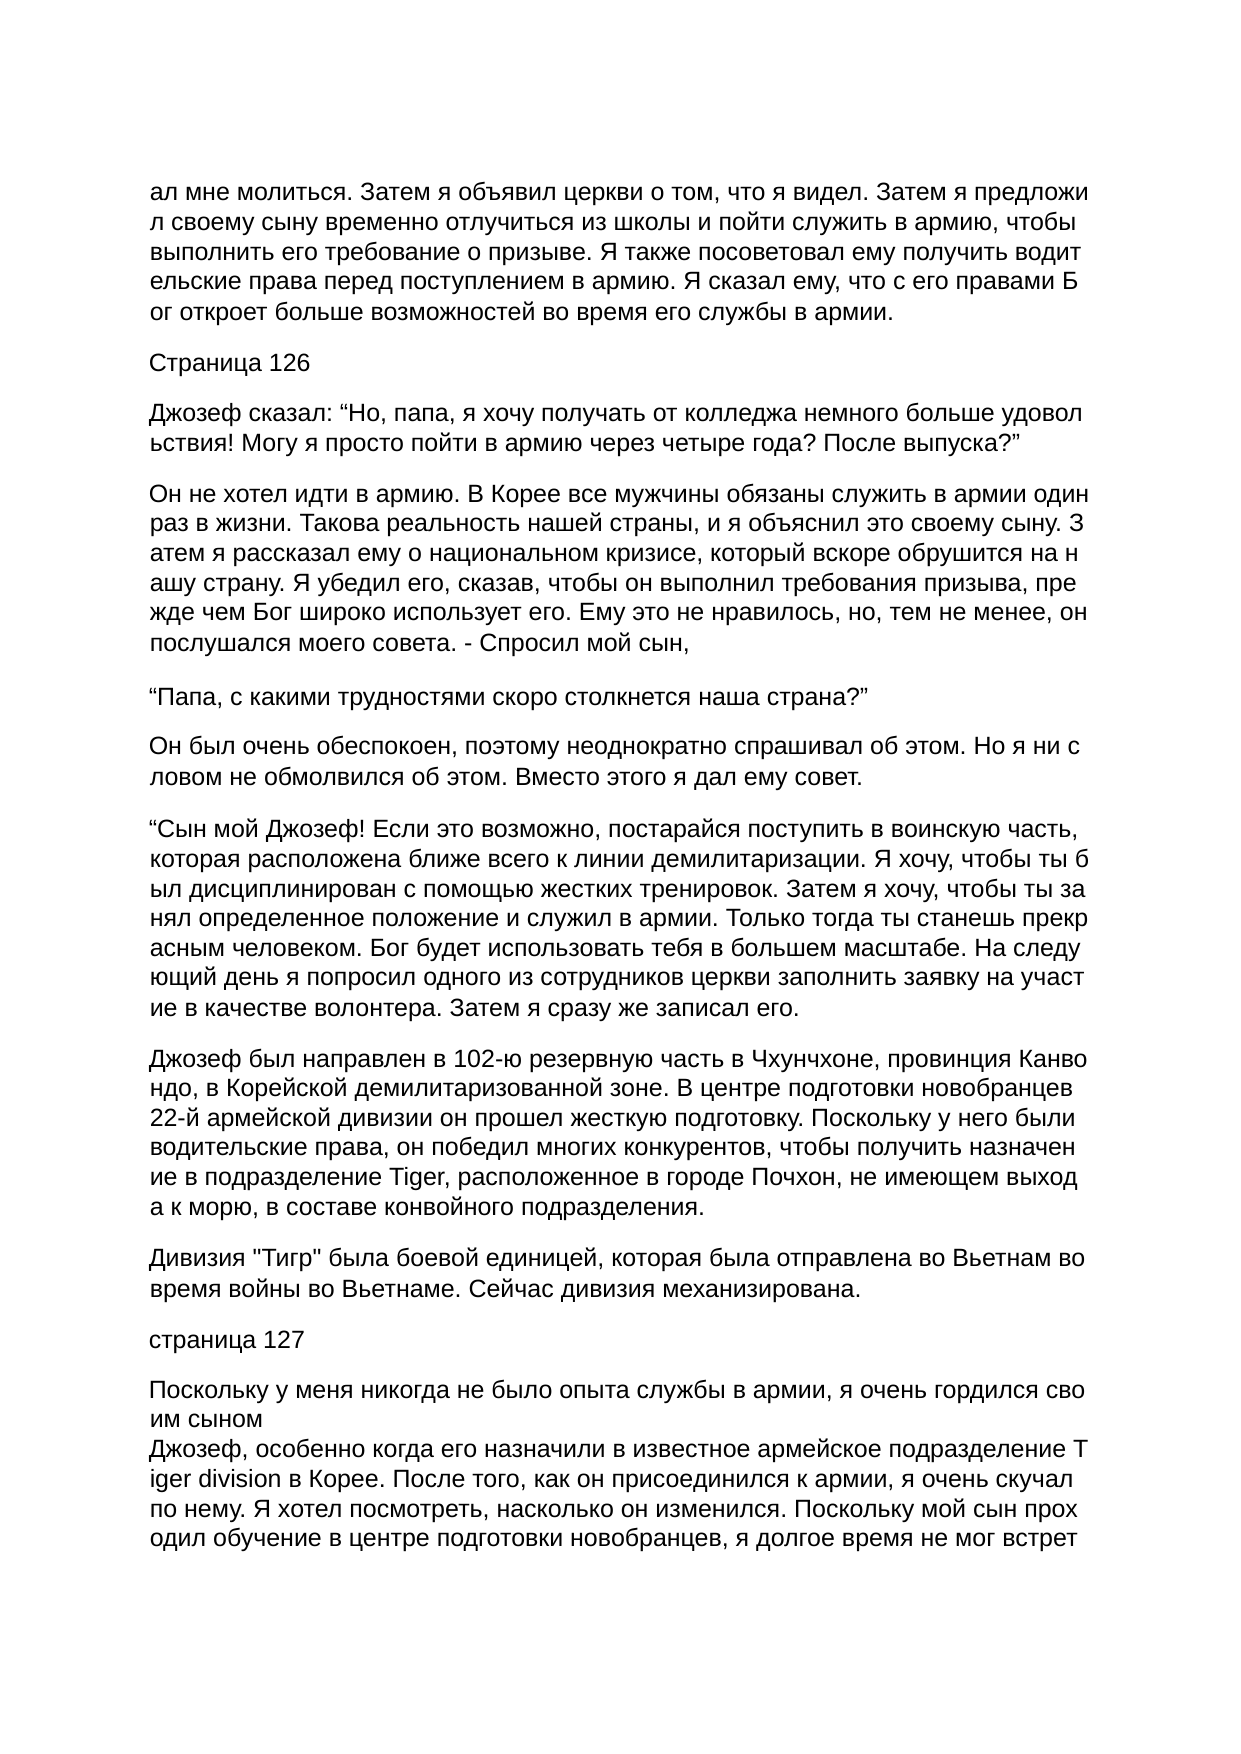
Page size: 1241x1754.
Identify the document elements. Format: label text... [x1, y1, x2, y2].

text Он не хотел идти в армию. В Корее все мужчины обязаны служить в армии один раз в жизни. Такова реальность нашей страны, и я объяснил это своему сыну. Затем я рассказал ему о национальном кризисе, который вскоре обрушится на нашу страну. Я убедил его, сказав, чтобы он выполнил требования призыва, прежде чем Бог широко использует его. Ему это не нравилось, но, тем не менее, он послушался моего совета. - Спросил мой сын, [148, 479, 1090, 657]
text Джозеф сказал: “Но, папа, я хочу получать от колледжа немного больше удовольствия! Могу я просто пойти в армию через четыре года? После выпуска?” [148, 398, 1090, 458]
text Страница 126 [148, 348, 1090, 377]
text Он был очень обеспокоен, поэтому неоднократно спрашивал об этом. Но я ни словом не обмолвился об этом. Вместо этого я дал ему совет. [148, 731, 1090, 791]
text страница 127 [148, 1325, 1090, 1354]
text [148, 1434, 1090, 1552]
text Поскольку у меня никогда не было опыта службы в армии, я очень гордился своим сыном [148, 1375, 1090, 1433]
text Дивизия "Тигр" была боевой единицей, которая была отправлена во Вьетнам во время войны во Вьетнаме. Сейчас дивизия механизирована. [148, 1243, 1090, 1303]
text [148, 177, 1090, 326]
text “Сын мой Джозеф! Если это возможно, постарайся поступить в воинскую часть, которая расположена ближе всего к линии демилитаризации. Я хочу, чтобы ты был дисциплинирован с помощью жестких тренировок. Затем я хочу, чтобы ты занял определенное положение и служил в армии. Только тогда ты станешь прекрасным человеком. Бог будет использовать тебя в большем масштабе. На следующий день я попросил одного из сотрудников церкви заполнить заявку на участие в качестве волонтера. Затем я сразу же записал его. [148, 814, 1090, 1022]
text Джозеф был направлен в 102-ю резервную часть в Чхунчхоне, провинция Канвондо, в Корейской демилитаризованной зоне. В центре подготовки новобранцев 22-й армейской дивизии он прошел жесткую подготовку. Поскольку у него были водительские права, он победил многих конкурентов, чтобы получить назначение в подразделение Tiger, расположенное в городе Почхон, не имеющем выхода к морю, в составе конвойного подразделения. [148, 1043, 1090, 1222]
text “Папа, с какими трудностями скоро столкнется наша страна?” [148, 682, 1090, 710]
